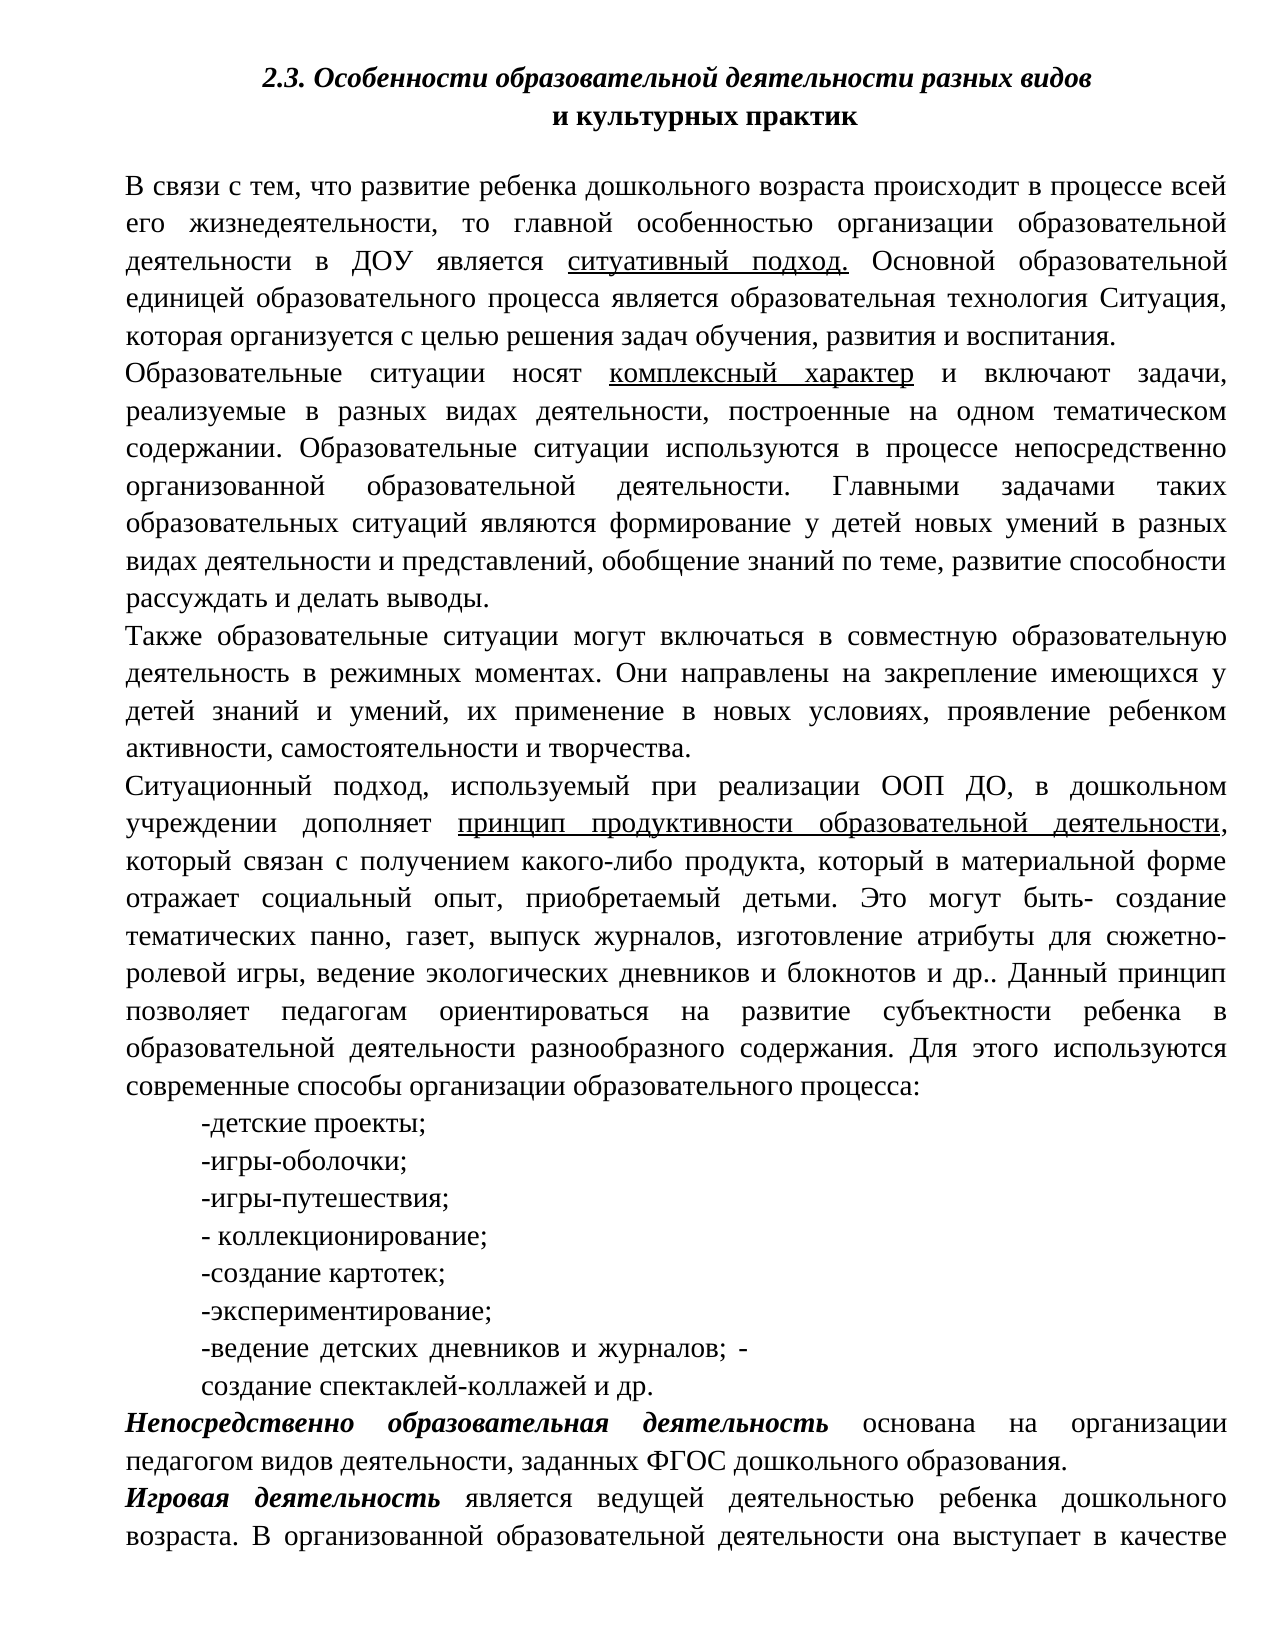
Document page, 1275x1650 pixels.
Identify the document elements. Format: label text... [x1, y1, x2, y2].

text - коллекционирование; [201, 1218, 1228, 1251]
text -ведение детских дневников и журналов; -создание спектаклей-коллажей и др. [201, 1330, 749, 1401]
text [124, 1480, 1228, 1551]
text -детские проекты; [201, 1105, 1228, 1139]
text -создание картотек; [201, 1255, 1228, 1289]
subtitle и культурных практик [193, 98, 1217, 132]
text -игры-оболочки; [201, 1143, 1228, 1176]
text Также образовательные ситуации могут включаться в совместную образовательную деятельность в режимных моментах. Они направлены на закрепление имеющихся у детей знаний и умений, их применение в новых условиях, проявление ребенком активности, самостоятельности и творчества. [124, 618, 1228, 764]
text Ситуационный подход, используемый при реализации ООП ДО, в дошкольном учреждении дополняет принцип продуктивности образовательной деятельности, который связан с получением какого-либо продукта, который в материальной форме отражает социальный опыт, приобретаемый детьми. Это могут быть- создание тематических панно, газет, выпуск журналов, изготовление атрибуты для сюжетно-ролевой игры, ведение экологических дневников и блокнотов и др.. Данный принцип позволяет педагогам ориентироваться на развитие субъектности ребенка в образовательной деятельности разнообразного содержания. Для этого используются современные способы организации образовательного процесса: [124, 768, 1228, 1101]
text -игры-путешествия; [201, 1180, 1228, 1214]
text Образовательные ситуации носят комплексный характер и включают задачи, реализуемые в разных видах деятельности, построенные на одном тематическом содержании. Образовательные ситуации используются в процессе непосредственно организованной образовательной деятельности. Главными задачами таких образовательных ситуаций являются формирование у детей новых умений в разных видах деятельности и представлений, обобщение знаний по теме, развитие способности рассуждать и делать выводы. [124, 355, 1228, 614]
text -экспериментирование; [201, 1293, 1228, 1326]
text 2.3. Особенности образовательной деятельности разных видов [193, 60, 1161, 94]
text Непосредственно образовательная деятельность основана на организации педагогом видов деятельности, заданных ФГОС дошкольного образования. [124, 1405, 1228, 1476]
text В связи с тем, что развитие ребенка дошкольного возраста происходит в процессе всей его жизнедеятельности, то главной особенностью организации образовательной деятельности в ДОУ является ситуативный подход. Основной образовательной единицей образовательного процесса является образовательная технология Ситуация, которая организуется с целью решения задач обучения, развития и воспитания. [124, 168, 1228, 351]
